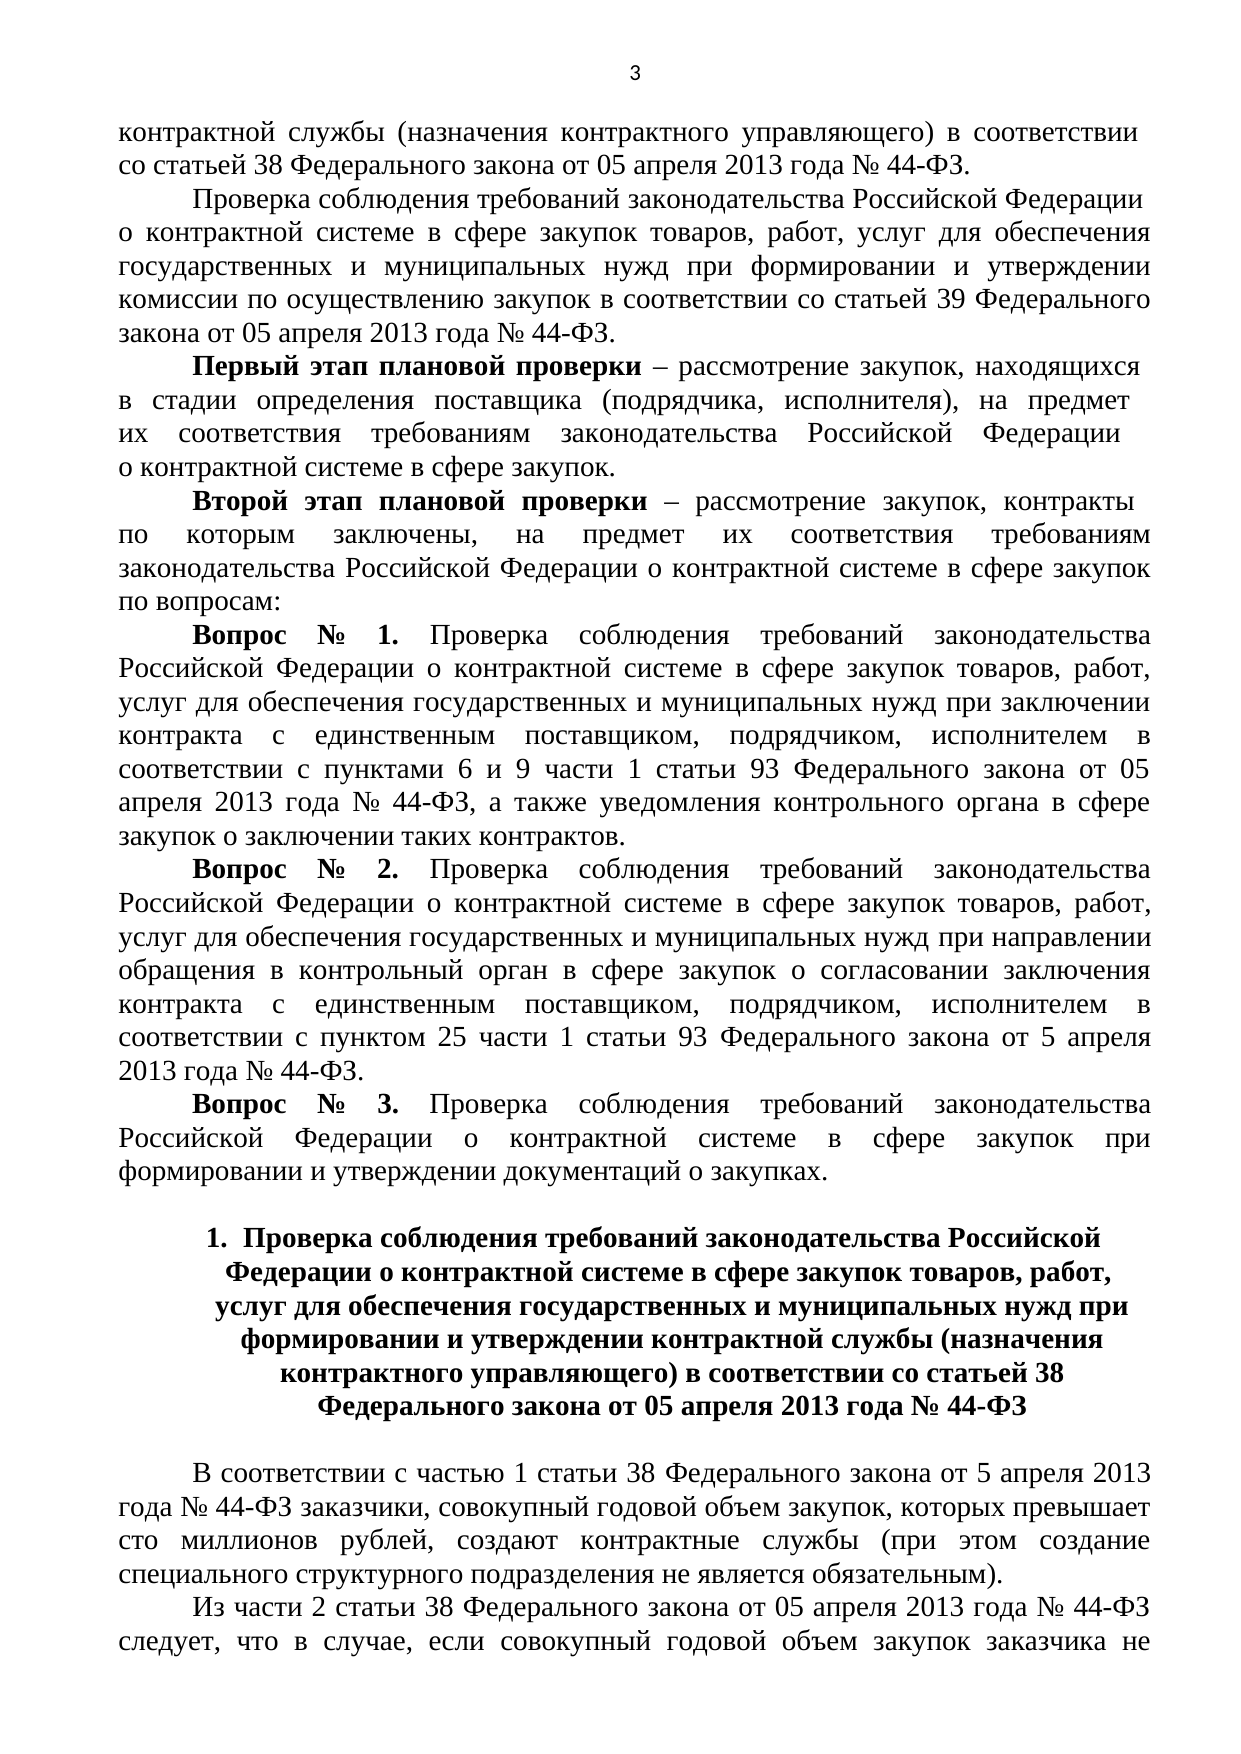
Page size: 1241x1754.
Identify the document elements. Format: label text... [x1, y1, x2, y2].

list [118, 114, 1152, 181]
list Второй этап плановой проверки – рассмотрение закупок, контракты по которым заключены, на предмет их соответствия требованиям законодательства Российской Федерации о контрактной системе в сфере закупок по вопросам: [118, 483, 1152, 617]
list Проверка соблюдения требований законодательства Российской Федерации о контрактной системе в сфере закупок товаров, работ, услуг для обеспечения государственных и муниципальных нужд при формировании и утверждении контрактной службы (назначения контрактного управляющего) в соответствии со статьей 38 Федерального закона от 05 апреля 2013 года № 44-ФЗ [155, 1221, 1152, 1422]
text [118, 1589, 1152, 1657]
list Проверка соблюдения требований законодательства Российской Федерации о контрактной системе в сфере закупок товаров, работ, услуг для обеспечения государственных и муниципальных нужд при формировании и утверждении комиссии по осуществлению закупок в соответствии со статьей 39 Федерального закона от 05 апреля 2013 года № 44-ФЗ. [118, 181, 1152, 348]
text Вопрос № 3. Проверка соблюдения требований законодательства Российской Федерации о контрактной системе в сфере закупок при формировании и утверждении документаций о закупках. [118, 1086, 1152, 1187]
list Первый этап плановой проверки – рассмотрение закупок, находящихся в стадии определения поставщика (подрядчика, исполнителя), на предмет их соответствия требованиям законодательства Российской Федерации о контрактной системе в сфере закупок. [118, 348, 1152, 483]
list Вопрос № 2. Проверка соблюдения требований законодательства Российской Федерации о контрактной системе в сфере закупок товаров, работ, услуг для обеспечения государственных и муниципальных нужд при направлении обращения в контрольный орган в сфере закупок о согласовании заключения контракта с единственным поставщиком, подрядчиком, исполнителем в соответствии с пунктом 25 части 1 статьи 93 Федерального закона от 5 апреля 2013 года № 44-ФЗ. [118, 852, 1152, 1086]
text В соответствии с частью 1 статьи 38 Федерального закона от 5 апреля 2013 года № 44-ФЗ заказчики, совокупный годовой объем закупок, которых превышает сто миллионов рублей, создают контрактные службы (при этом создание специального структурного подразделения не является обязательным). [118, 1455, 1152, 1589]
text Вопрос № 1. Проверка соблюдения требований законодательства Российской Федерации о контрактной системе в сфере закупок товаров, работ, услуг для обеспечения государственных и муниципальных нужд при заключении контракта с единственным поставщиком, подрядчиком, исполнителем в соответствии с пунктами 6 и 9 части 1 статьи 93 Федерального закона от 05 апреля 2013 года № 44-ФЗ, а также уведомления контрольного органа в сфере закупок о заключении таких контрактов. [118, 617, 1152, 852]
